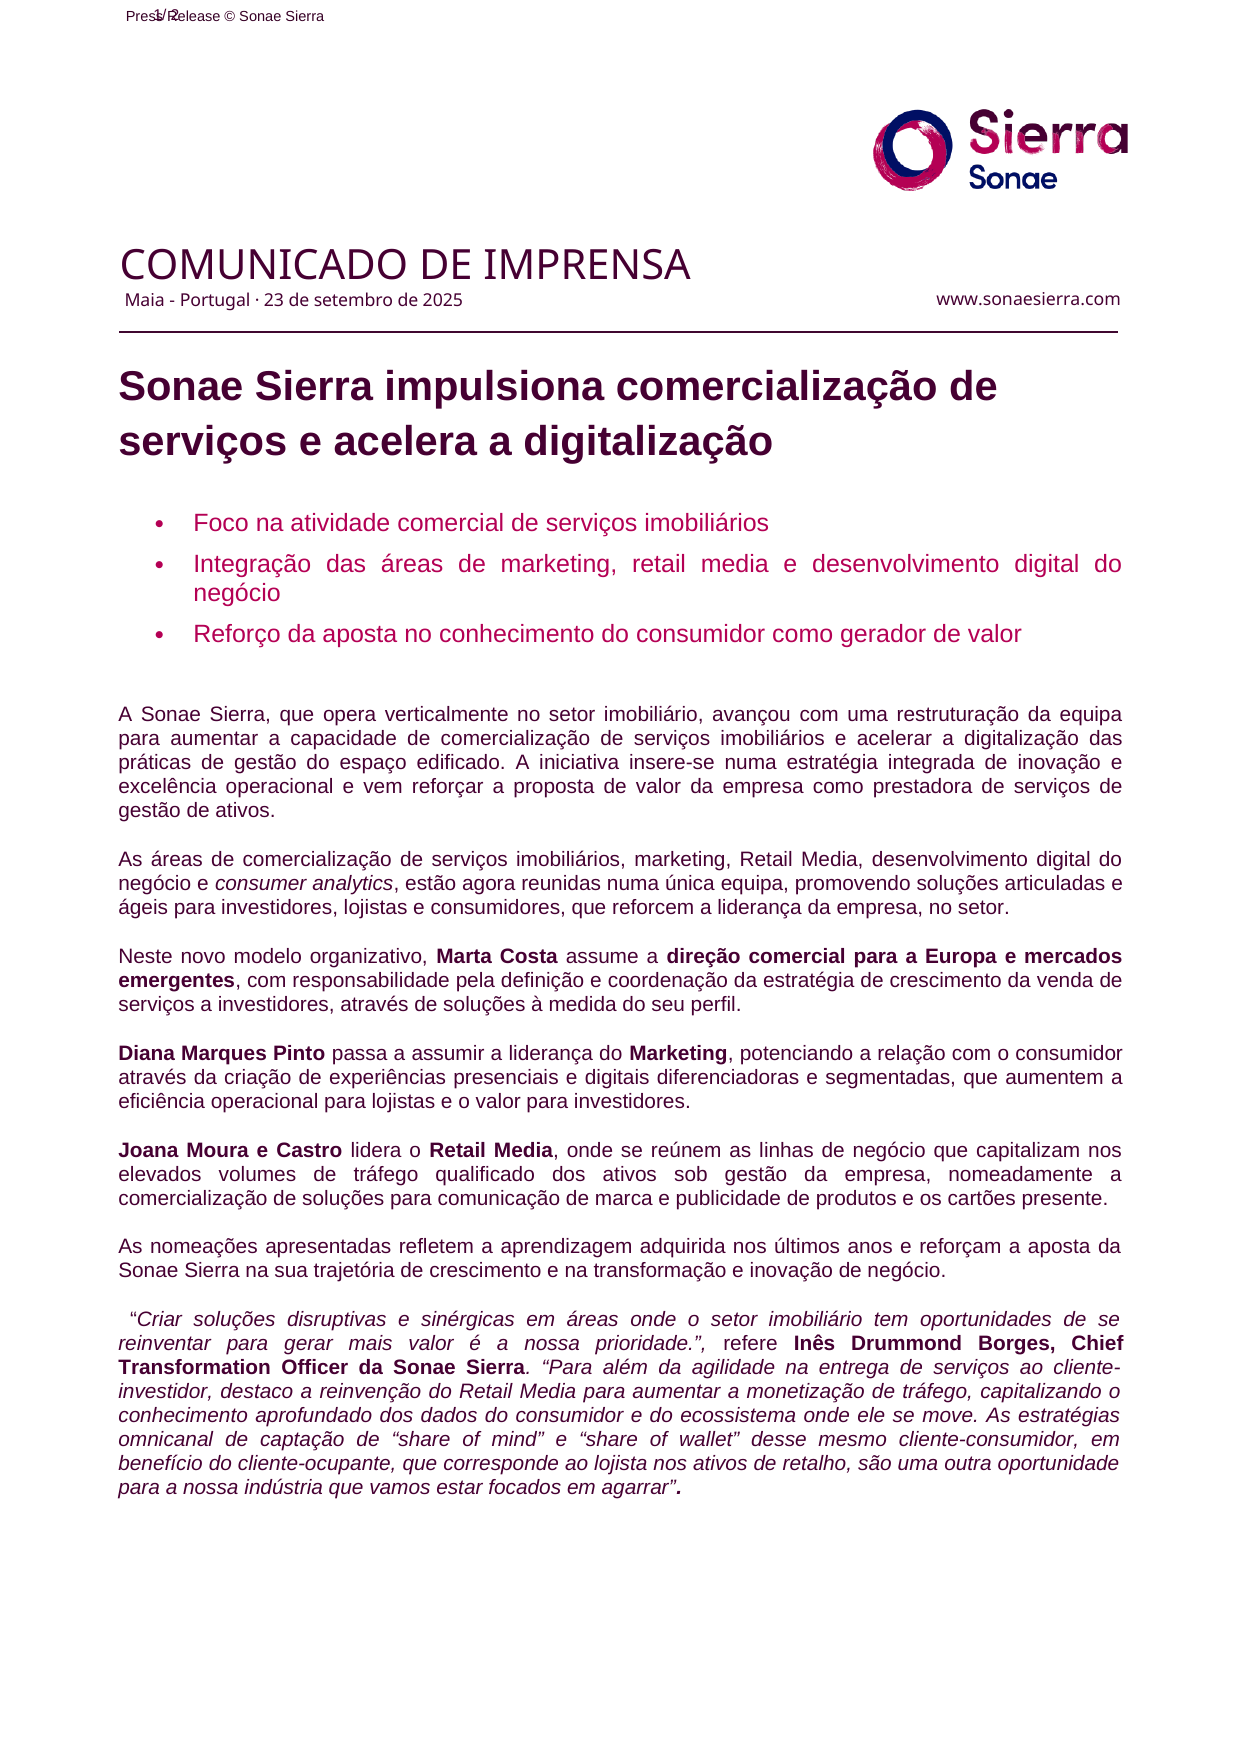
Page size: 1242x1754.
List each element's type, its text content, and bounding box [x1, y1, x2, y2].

text Diana Marques Pinto passa a assumir a liderança do Marketing, potenciando a relação com o consumidor através da criação de experiências presenciais e digitais diferenciadoras e segmentadas, que aumentem a eficiência operacional para lojistas e o valor para investidores. [118, 1041, 1123, 1112]
text As nomeações apresentadas refletem a aprendizagem adquirida nos últimos anos e reforçam a aposta da Sonae Sierra na sua trajetória de crescimento e na transformação e inovação de negócio. [118, 1234, 1123, 1282]
text Sonae Sierra impulsiona comercialização de serviços e acelera a digitalização [118, 361, 1152, 464]
text Neste novo modelo organizativo, Marta Costa assume a direção comercial para a Europa e mercados emergentes, com responsabilidade pela definição e coordenação da estratégia de crescimento da venda de serviços a investidores, através de soluções à medida do seu perfil. [118, 944, 1123, 1016]
text “Criar soluções disruptivas e sinérgicas em áreas onde o setor imobiliário tem oportunidades de se reinventar para gerar mais valor é a nossa prioridade.”, refere Inês Drummond Borges, Chief Transformation Officer da Sonae Sierra. “Para além da agilidade na entrega de serviços ao cliente-investidor, destaco a reinvenção do Retail Media para aumentar a monetização de tráfego, capitalizando o conhecimento aprofundado dos dados do consumidor e do ecossistema onde ele se move. As estratégias omnicanal de captação de “share of mind” e “share of wallet” desse mesmo cliente-consumidor, em benefício do cliente-ocupante, que corresponde ao lojista nos ativos de retalho, são uma outra oportunidade para a nossa indústria que vamos estar focados em agarrar”. [118, 1307, 1123, 1499]
text As áreas de comercialização de serviços imobiliários, marketing, Retail Media, desenvolvimento digital do negócio e consumer analytics, estão agora reunidas numa única equipa, promovendo soluções articuladas e ágeis para investidores, lojistas e consumidores, que reforcem a liderança da empresa, no setor. [118, 847, 1123, 919]
picture [873, 109, 1128, 191]
list Foco na atividade comercial de serviços imobiliários [156, 508, 1123, 537]
list Integração das áreas de marketing, retail media e desenvolvimento digital do negócio [156, 549, 1123, 607]
list Reforço da aposta no conhecimento do consumidor como gerador de valor [156, 619, 1123, 648]
text Joana Moura e Castro lidera o Retail Media, onde se reúnem as linhas de negócio que capitalizam nos elevados volumes de tráfego qualificado dos ativos sob gestão da empresa, nomeadamente a comercialização de soluções para comunicação de marca e publicidade de produtos e os cartões presente. [118, 1137, 1123, 1209]
text A Sonae Sierra, que opera verticalmente no setor imobiliário, avançou com uma restruturação da equipa para aumentar a capacidade de comercialização de serviços imobiliários e acelerar a digitalização das práticas de gestão do espaço edificado. A iniciativa insere-se numa estratégia integrada de inovação e excelência operacional e vem reforçar a proposta de valor da empresa como prestadora de serviços de gestão de ativos. [118, 702, 1123, 822]
